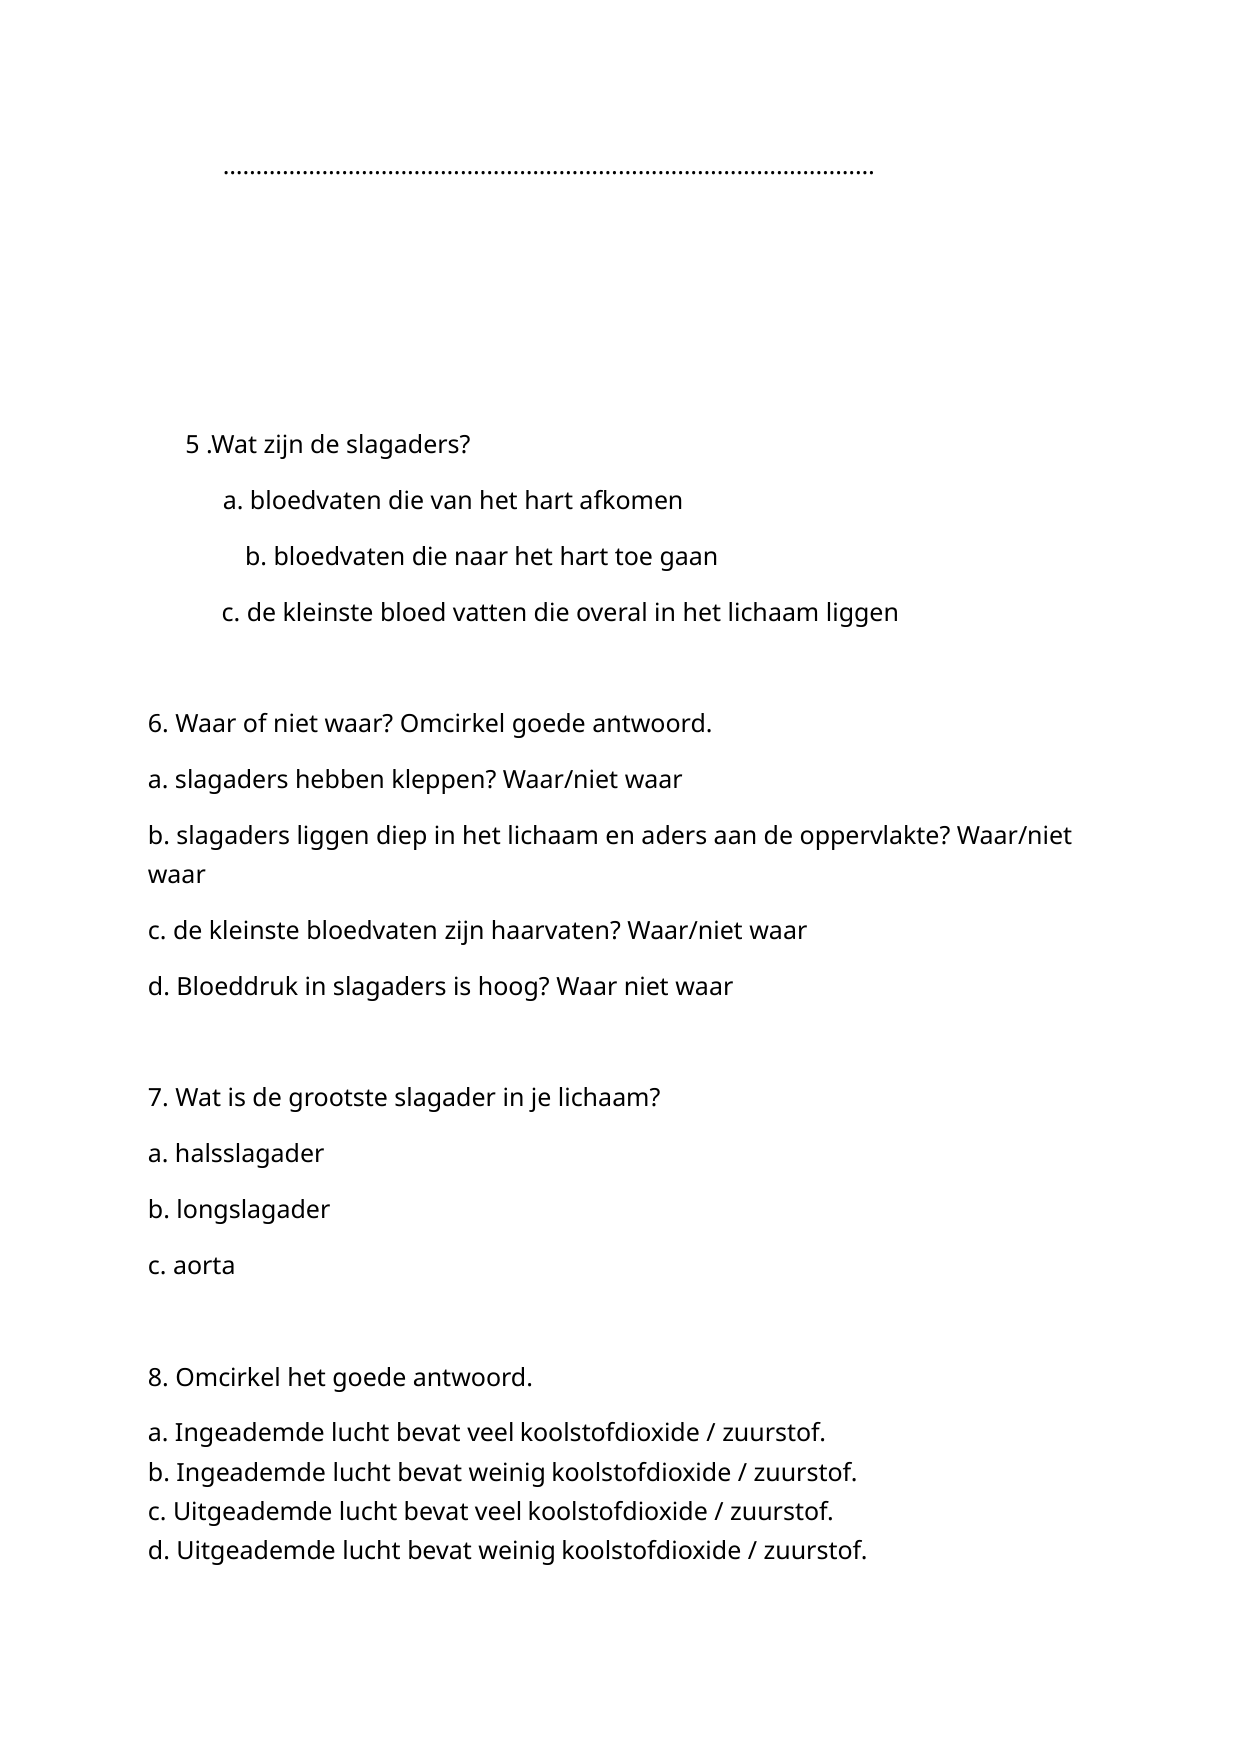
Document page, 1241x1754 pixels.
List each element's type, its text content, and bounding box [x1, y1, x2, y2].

text a. slagaders hebben kleppen? Waar/niet waar [148, 762, 1093, 796]
text c. de kleinste bloed vatten die overal in het lichaam liggen [148, 594, 1093, 628]
text d. Bloeddruk in slagaders is hoog? Waar niet waar [148, 968, 1093, 1002]
text 7. Wat is de grootste slagader in je lichaam? [148, 1080, 1093, 1114]
text c. de kleinste bloedvaten zijn haarvaten? Waar/niet waar [148, 913, 1093, 947]
text c. aorta [148, 1248, 1093, 1282]
text 6. Waar of niet waar? Omcirkel goede antwoord. [148, 706, 1093, 740]
text b. bloedvaten die naar het hart toe gaan [148, 538, 1093, 572]
text 8. Omcirkel het goede antwoord. [148, 1359, 1093, 1393]
list a. bloedvaten die van het hart afkomen [223, 483, 1093, 517]
text 5 .Wat zijn de slagaders? [185, 427, 1093, 461]
text b. slagaders liggen diep in het lichaam en aders aan de oppervlakte? Waar/niet waar [148, 818, 1093, 891]
text ……………………………………………………………………………………… [223, 148, 1093, 182]
text a. Ingeademde lucht bevat veel koolstofdioxide / zuurstof. b. Ingeademde lucht bevat weinig koolstofdioxide / zuurstof. c. Uitgeademde lucht bevat veel koolstofdioxide / zuurstof. d. Uitgeademde lucht bevat weinig koolstofdioxide / zuurstof. [148, 1415, 1093, 1567]
text a. halsslagader [148, 1136, 1093, 1170]
text b. longslagader [148, 1192, 1093, 1226]
